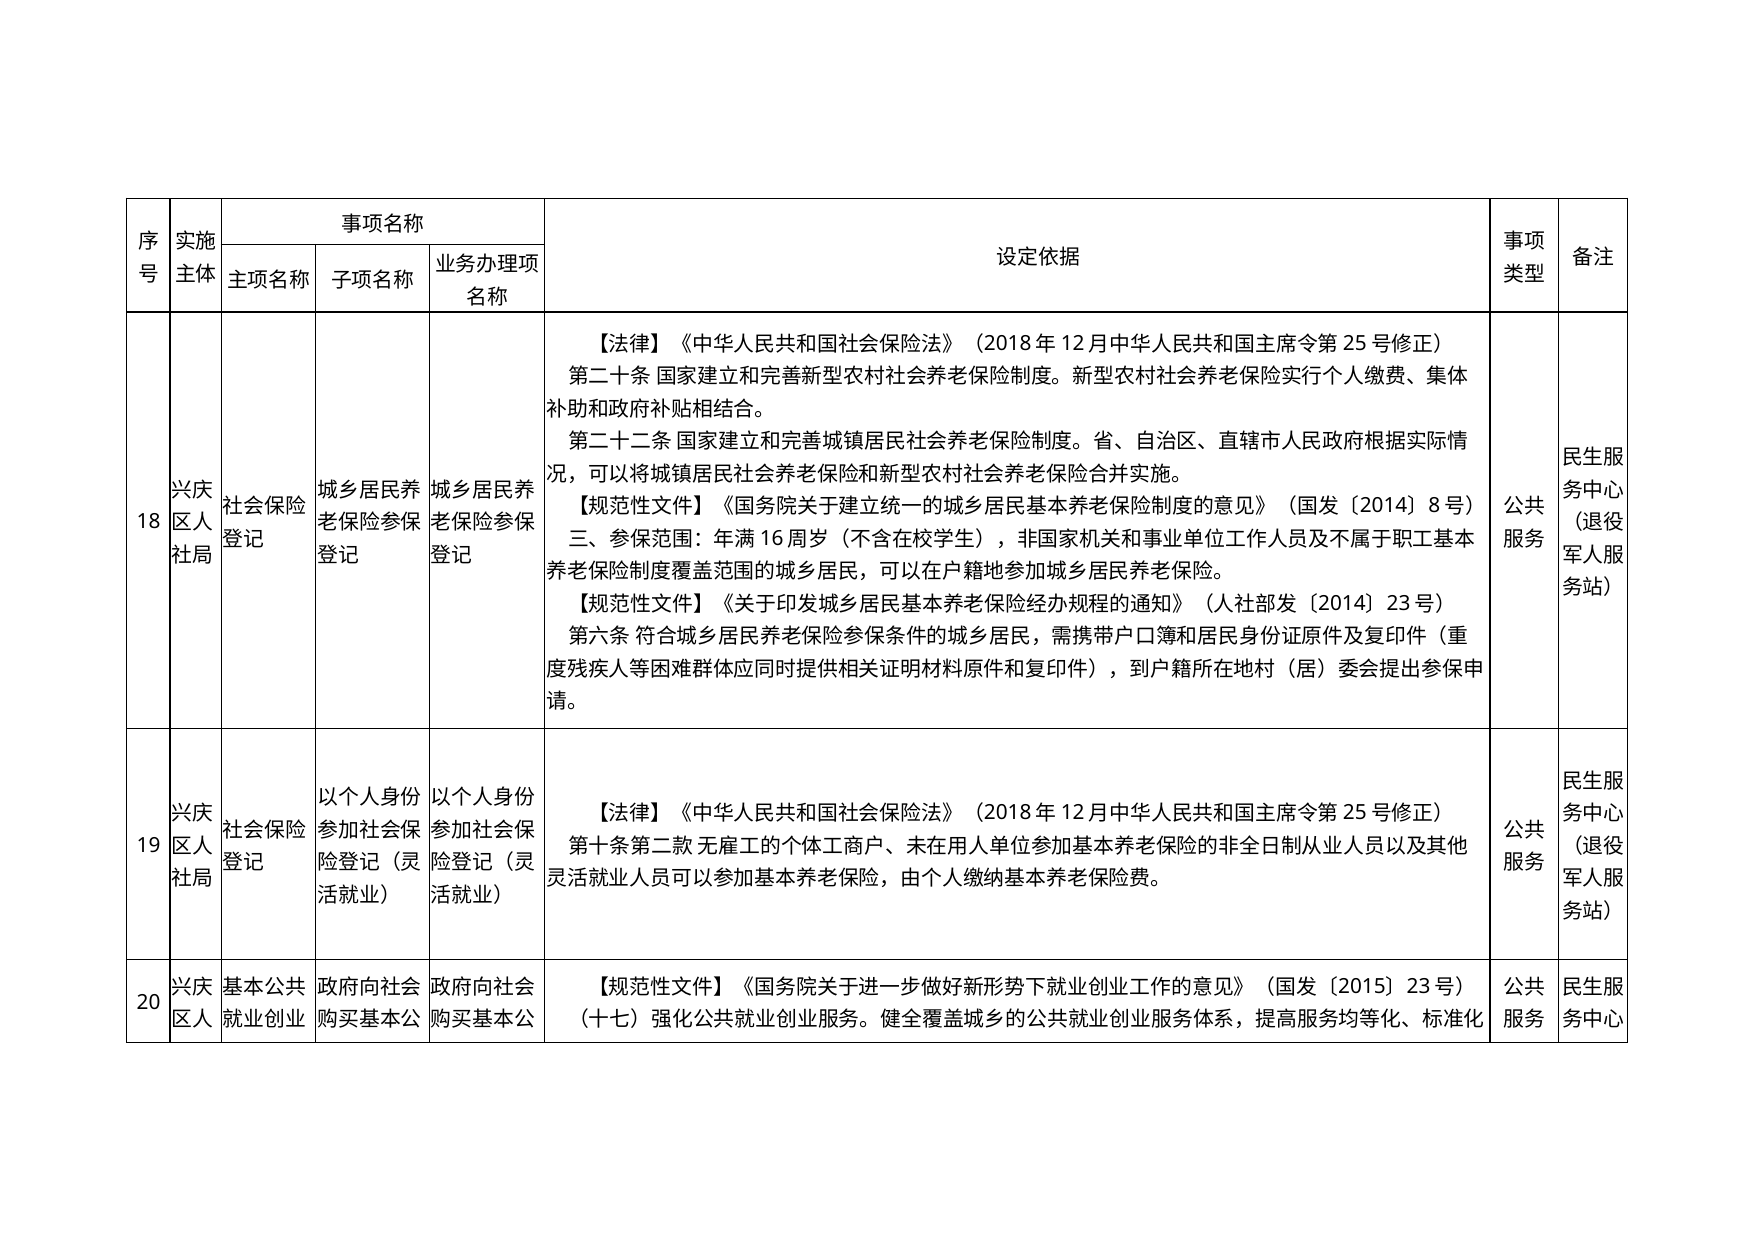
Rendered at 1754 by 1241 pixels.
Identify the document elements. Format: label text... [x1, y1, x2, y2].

table_cell 公共 服务 [1491, 960, 1558, 1042]
table_cell 兴庆区人社局 [171, 729, 221, 958]
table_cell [545, 960, 1489, 1042]
table_cell 民生服务中心（退役军人服务站） [1559, 313, 1627, 727]
table_cell 子项名称 [316, 245, 429, 311]
table_header 备注 [1559, 199, 1627, 311]
table_cell 城乡居民养老保险参保登记 [316, 313, 429, 727]
table_cell 城乡居民养老保险参保登记 [430, 313, 544, 727]
table_header 序号 [127, 199, 169, 311]
table_header 设定依据 [545, 199, 1489, 311]
table_cell 兴庆区人社局 [171, 313, 221, 727]
table_cell 主项名称 [222, 245, 315, 311]
table_cell 18 [127, 313, 169, 727]
table_cell 19 [127, 729, 169, 958]
table_header 实施主体 [171, 199, 221, 311]
table_cell 民生服务中心（退役军人服务站） [1559, 960, 1627, 1042]
table_cell 兴庆区人社局 [171, 960, 221, 1042]
table_cell 以个人身份参加社会保险登记（灵活就业） [430, 729, 544, 958]
table_cell 业务办理项名称 [430, 245, 544, 311]
table_cell 民生服务中心（退役军人服务站） [1559, 729, 1627, 958]
table_cell 以个人身份参加社会保险登记（灵活就业） [316, 729, 429, 958]
table_cell 基本公共就业创业政府购买服务 [222, 960, 315, 1042]
table_cell 【法律】《中华人民共和国社会保险法》（2018年12月中华人民共和国主席令第25号修正） 第二十条 国家建立和完善新型农村社会养老保险制度。新型农村社会养老保险实行个人缴费、集体补助和政府补贴相结合。 第二十二条 国家建立和完善城镇居民社会养老保险制度。省、自治区、直辖市人民政府根据实际情况，可以将城镇居民社会养老保险和新型农村社会养老保险合并实施。 【规范性文件】《国务院关于建立统一的城乡居民基本养老保险制度的意见》（国发〔2014〕8号） 三、参保范围：年满16周岁（不含在校学生），非国家机关和事业单位工作人员及不属于职工基本养老保险制度覆盖范围的城乡居民，可以在户籍地参加城乡居民养老保险。 【规范性文件】《关于印发城乡居民基本养老保险经办规程的通知》（人社部发〔2014〕23号） 第六条 符合城乡居民养老保险参保条件的城乡居民，需携带户口簿和居民身份证原件及复印件（重度残疾人等困难群体应同时提供相关证明材料原件和复印件），到户籍所在地村（居）委会提出参保申请。 [545, 313, 1489, 727]
table_cell 20 [127, 960, 169, 1042]
table_cell 政府向社会购买基本公共就业创业服务成果 [430, 960, 544, 1042]
table_cell 政府向社会购买基本公共就业创业服务成果 [316, 960, 429, 1042]
table_cell 社会保险登记 [222, 313, 315, 727]
table_header 事项名称 [222, 199, 544, 244]
table_cell 公共 服务 [1491, 313, 1558, 727]
table_header 事项 类型 [1491, 199, 1558, 311]
table_cell 社会保险登记 [222, 729, 315, 958]
table_cell 【法律】《中华人民共和国社会保险法》（2018年12月中华人民共和国主席令第25号修正） 第十条第二款 无雇工的个体工商户、未在用人单位参加基本养老保险的非全日制从业人员以及其他灵活就业人员可以参加基本养老保险，由个人缴纳基本养老保险费。 [545, 729, 1489, 958]
table_cell 公共 服务 [1491, 729, 1558, 958]
